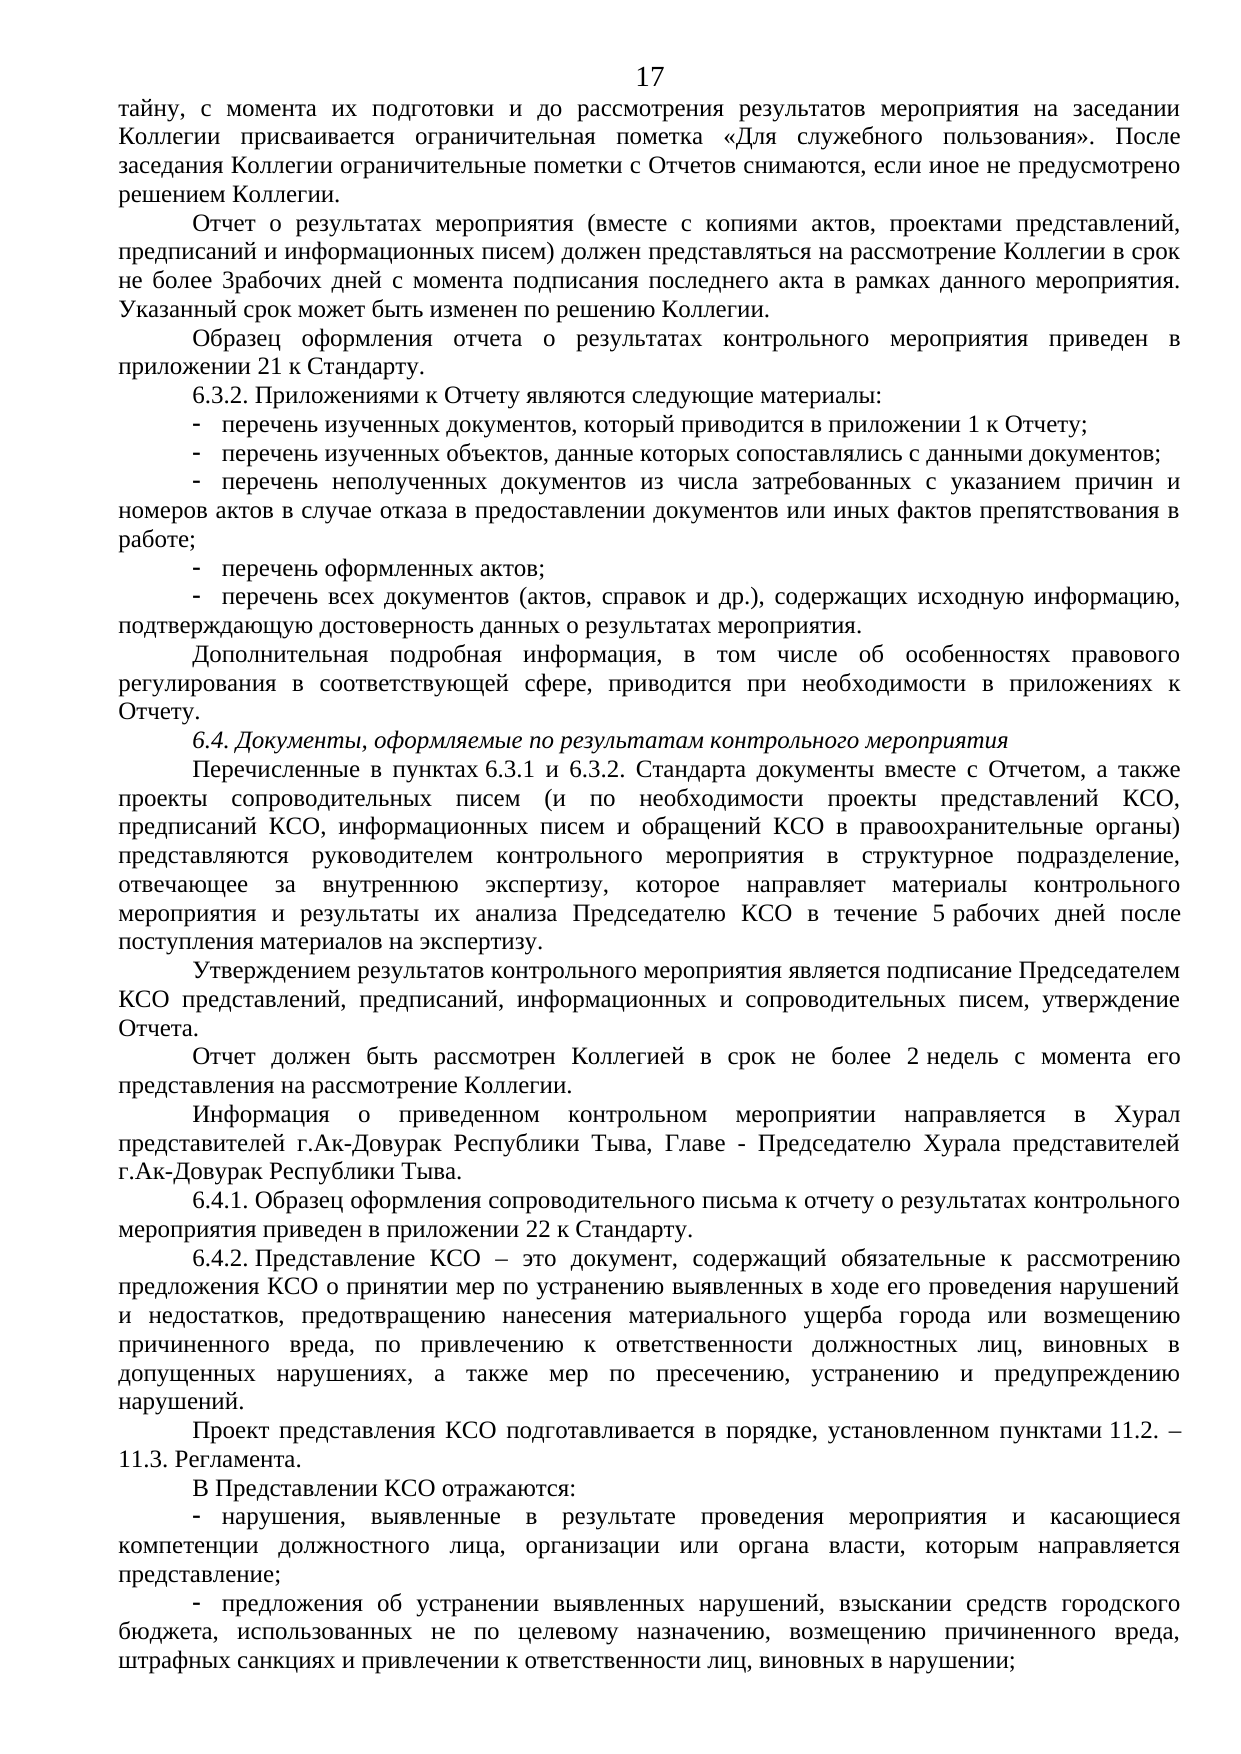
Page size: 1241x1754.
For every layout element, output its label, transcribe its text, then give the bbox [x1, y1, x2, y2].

list нарушения, выявленные в результате проведения мероприятия и касающиеся компетенции должностного лица, организации или органа власти, которым направляется представление; [118, 1501, 1181, 1588]
list перечень неполученных документов из числа затребованных с указанием причин и номеров актов в случае отказа в предоставлении документов или иных фактов препятствования в работе; [118, 466, 1181, 553]
text Отчет о результатах мероприятия (вместе с копиями актов, проектами представлений, предписаний и информационных писем) должен представляться на рассмотрение Коллегии в срок не более 3рабочих дней с момента подписания последнего акта в рамках данного мероприятия. Указанный срок может быть изменен по решению Коллегии. [118, 208, 1181, 323]
text 6.4. Документы, оформляемые по результатам контрольного мероприятия [118, 725, 1181, 754]
text В Представлении КСО отражаются: [118, 1473, 1181, 1501]
text 6.4.2. Представление КСО – это документ, содержащий обязательные к рассмотрению предложения КСО о принятии мер по устранению выявленных в ходе его проведения нарушений и недостатков, предотвращению нанесения материального ущерба города или возмещению причиненного вреда, по привлечению к ответственности должностных лиц, виновных в допущенных нарушениях, а также мер по пресечению, устранению и предупреждению нарушений. [118, 1243, 1181, 1415]
text 6.4.1. Образец оформления сопроводительного письма к отчету о результатах контрольного мероприятия приведен в приложении 22 к Стандарту. [118, 1185, 1181, 1243]
text Дополнительная подробная информация, в том числе об особенностях правового регулирования в соответствующей сфере, приводится при необходимости в приложениях к Отчету. [118, 639, 1181, 725]
list перечень оформленных актов; [118, 553, 1181, 581]
text Утверждением результатов контрольного мероприятия является подписание Председателем КСО представлений, предписаний, информационных и сопроводительных писем, утверждение Отчета. [118, 955, 1181, 1041]
list перечень всех документов (актов, справок и др.), содержащих исходную информацию, подтверждающую достоверность данных о результатах мероприятия. [118, 581, 1181, 639]
list перечень изученных документов, который приводится в приложении 1 к Отчету; [118, 409, 1181, 438]
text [118, 93, 1181, 208]
text 6.3.2. Приложениями к Отчету являются следующие материалы: [118, 380, 1181, 409]
text Образец оформления отчета о результатах контрольного мероприятия приведен в приложении 21 к Стандарту. [118, 323, 1181, 380]
title Перечисленные в пунктах 6.3.1 и 6.3.2. Стандарта документы вместе с Отчетом, а также проекты сопроводительных писем (и по необходимости проекты представлений КСО, предписаний КСО, информационных писем и обращений КСО в правоохранительные органы) представляются руководителем контрольного мероприятия в структурное подразделение, отвечающее за внутреннюю экспертизу, которое направляет материалы контрольного мероприятия и результаты их анализа Председателю КСО в течение 5 рабочих дней после поступления материалов на экспертизу. [118, 754, 1181, 955]
list предложения об устранении выявленных нарушений, взыскании средств городского бюджета, использованных не по целевому назначению, возмещению причиненного вреда, штрафных санкциях и привлечении к ответственности лиц, виновных в нарушении; [118, 1588, 1181, 1674]
list перечень изученных объектов, данные которых сопоставлялись с данными документов; [118, 438, 1181, 466]
text Проект представления КСО подготавливается в порядке, установленном пунктами 11.2. – 11.3. Регламента. [118, 1415, 1181, 1473]
text Отчет должен быть рассмотрен Коллегией в срок не более 2 недель с момента его представления на рассмотрение Коллегии. [118, 1041, 1181, 1099]
text Информация о приведенном контрольном мероприятии направляется в Хурал представителей г.Ак-Довурак Республики Тыва, Главе - Председателю Хурала представителей г.Ак-Довурак Республики Тыва. [118, 1099, 1181, 1185]
